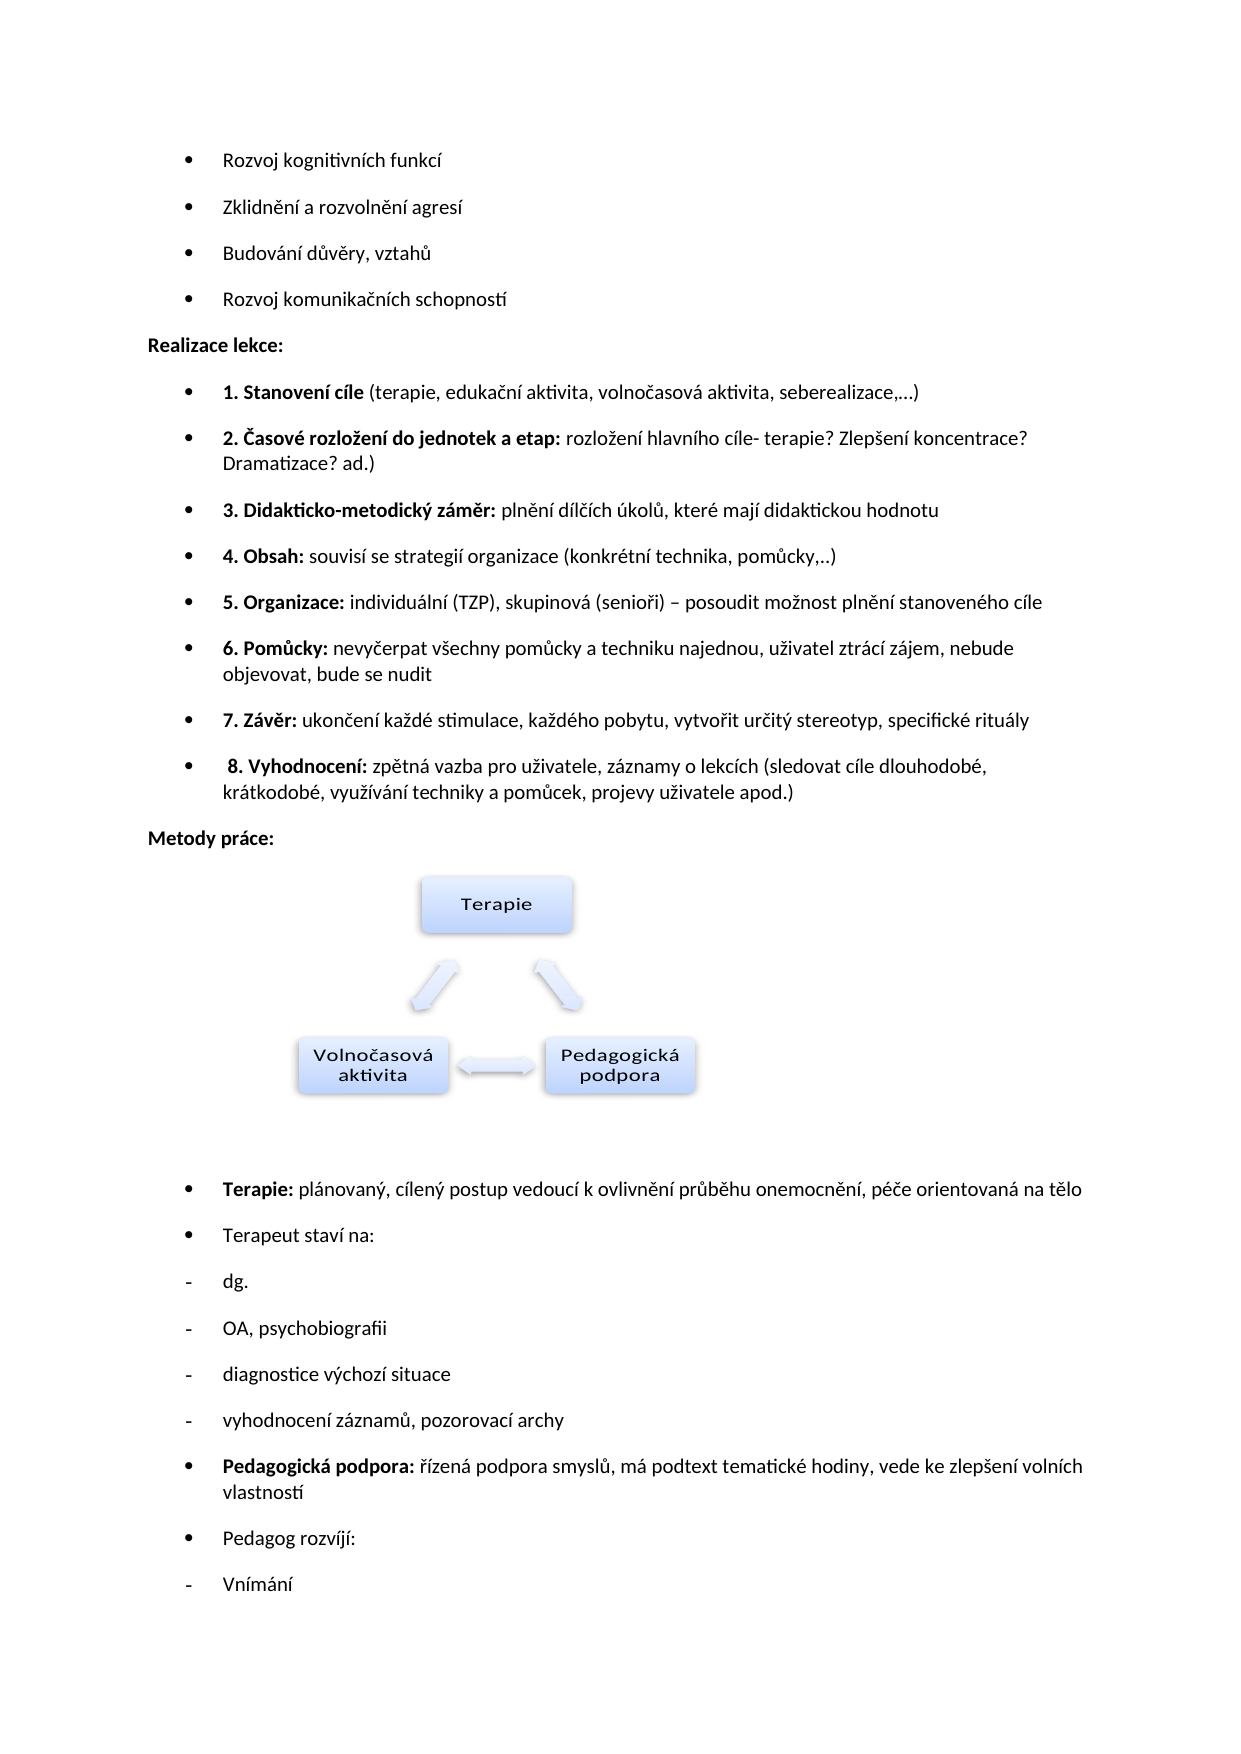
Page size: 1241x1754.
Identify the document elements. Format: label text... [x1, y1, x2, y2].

list 5. Organizace: individuální (TZP), skupinová (senioři) – posoudit možnost plnění stanoveného cíle [185, 589, 1093, 615]
list vyhodnocení záznamů, pozorovací archy [185, 1407, 1093, 1433]
list 7. Závěr: ukončení každé stimulace, každého pobytu, vytvořit určitý stereotyp, specifické rituály [185, 707, 1093, 733]
list diagnostice výchozí situace [185, 1361, 1093, 1386]
list 2. Časové rozložení do jednotek a etap: rozložení hlavního cíle- terapie? Zlepšení koncentrace? Dramatizace? ad.) [185, 425, 1093, 476]
list Terapeut staví na: [185, 1222, 1093, 1248]
text Metody práce: [148, 825, 1093, 851]
list Rozvoj komunikačních schopností [185, 286, 1093, 312]
list Vnímání [185, 1571, 1093, 1597]
text Realizace lekce: [148, 333, 1093, 358]
list Budování důvěry, vztahů [185, 240, 1093, 266]
list Zklidnění a rozvolnění agresí [185, 194, 1093, 219]
list 4. Obsah: souvisí se strategií organizace (konkrétní technika, pomůcky,..) [185, 543, 1093, 568]
list 6. Pomůcky: nevyčerpat všechny pomůcky a techniku najednou, uživatel ztrácí zájem, nebude objevovat, bude se nudit [185, 636, 1093, 686]
list Pedagog rozvíjí: [185, 1525, 1093, 1551]
list dg. [185, 1268, 1093, 1294]
list Terapie: plánovaný, cílený postup vedoucí k ovlivnění průběhu onemocnění, péče orientovaná na tělo [185, 1176, 1093, 1201]
list 8. Vyhodnocení: zpětná vazba pro uživatele, záznamy o lekcích (sledovat cíle dlouhodobé, krátkodobé, využívání techniky a pomůcek, projevy uživatele apod.) [185, 753, 1093, 804]
list OA, psychobiografii [185, 1315, 1093, 1340]
list Pedagogická podpora: řízená podpora smyslů, má podtext tematické hodiny, vede ke zlepšení volních vlastností [185, 1453, 1093, 1504]
list 1. Stanovení cíle (terapie, edukační aktivita, volnočasová aktivita, seberealizace,…) [185, 379, 1093, 404]
list 3. Didakticko-metodický záměr: plnění dílčích úkolů, které mají didaktickou hodnotu [185, 497, 1093, 522]
list Rozvoj kognitivních funkcí [185, 148, 1093, 173]
